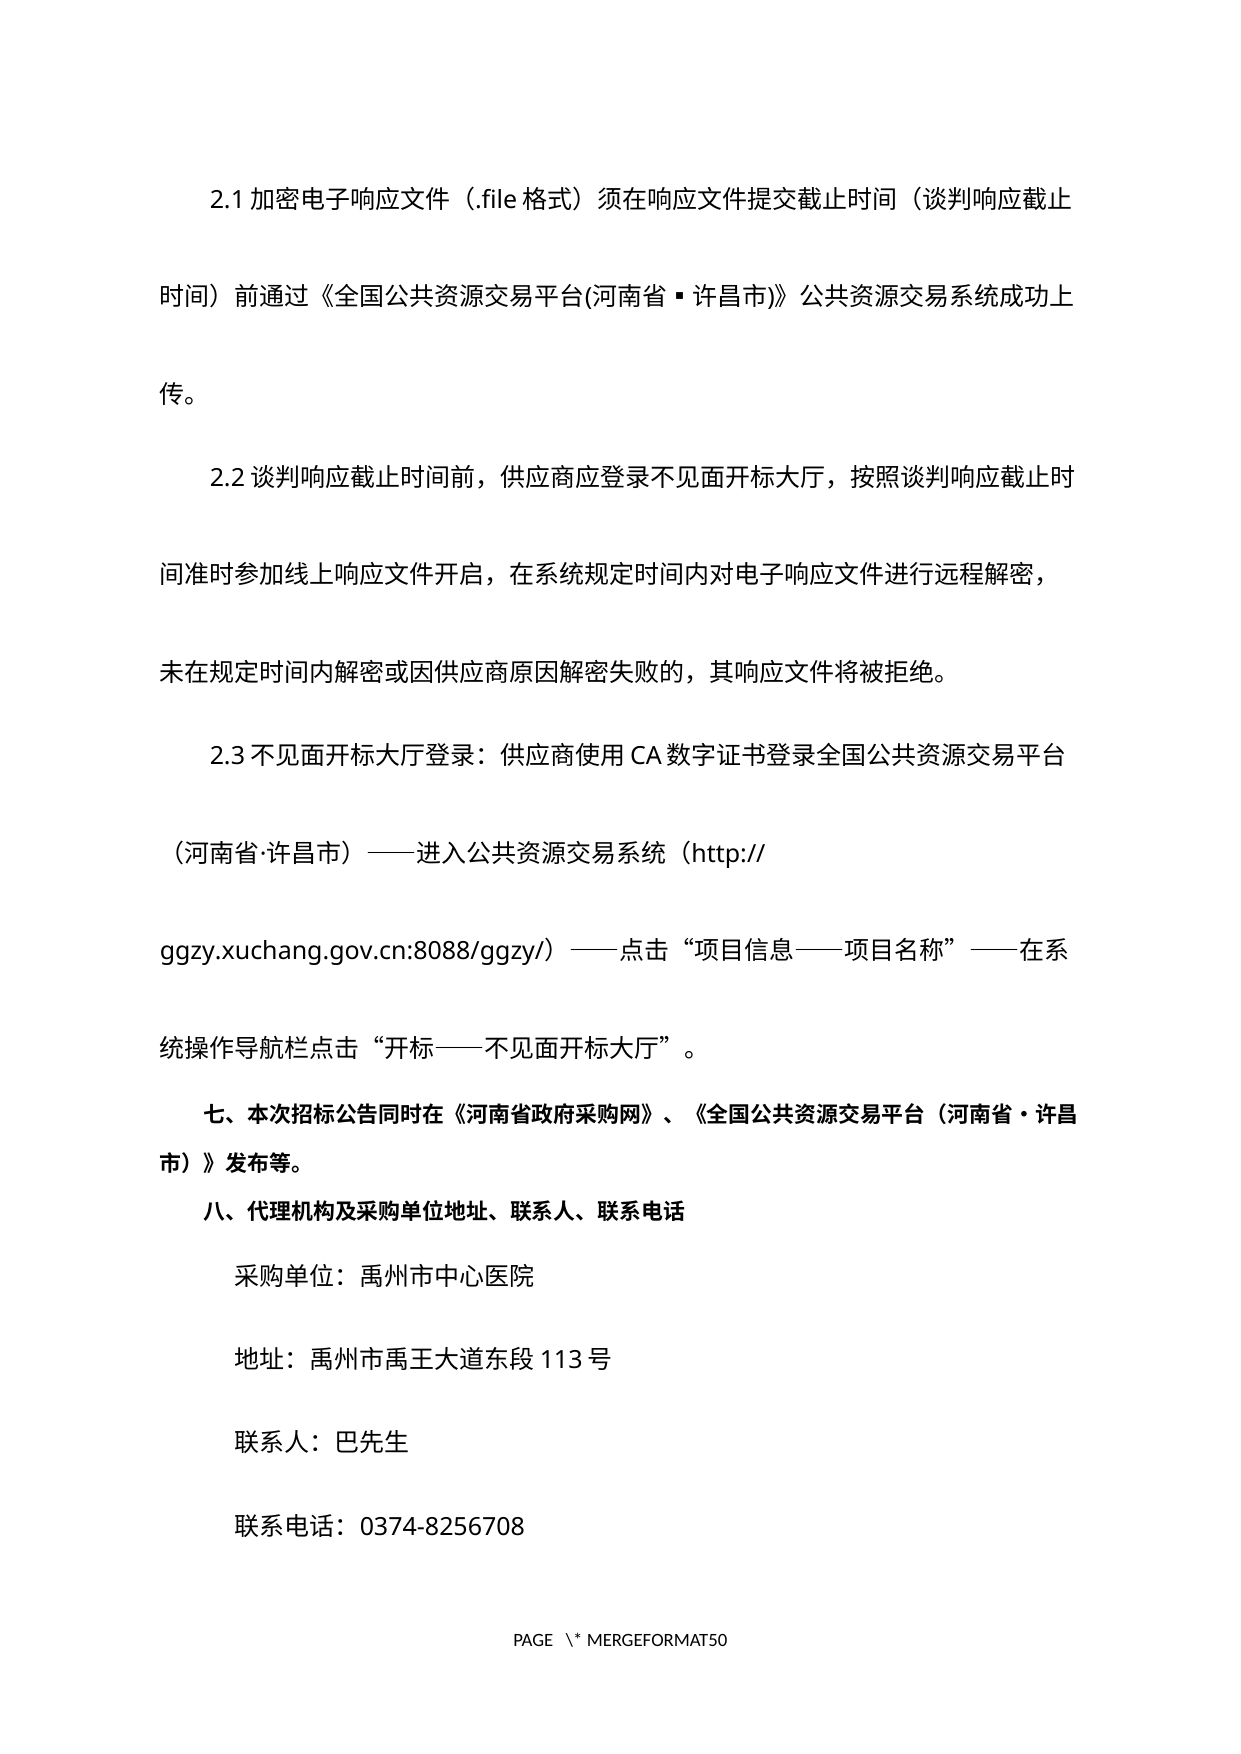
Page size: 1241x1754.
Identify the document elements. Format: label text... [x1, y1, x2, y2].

text 2.2谈判响应截止时间前，供应商应登录不见面开标大厅，按照谈判响应截止时间准时参加线上响应文件开启，在系统规定时间内对电子响应文件进行远程解密，未在规定时间内解密或因供应商原因解密失败的，其响应文件将被拒绝。 [159, 443, 1081, 703]
text 八、代理机构及采购单位地址、联系人、联系电话 [159, 1194, 1081, 1226]
text 地址：禹州市禹王大道东段113号 [159, 1325, 1081, 1390]
text 联系电话：0374-8256708 [159, 1492, 1081, 1557]
text 七、本次招标公告同时在《河南省政府采购网》、《全国公共资源交易平台（河南省•许昌市）》发布等。 [159, 1097, 1081, 1178]
text 采购单位：禹州市中心医院 [209, 1242, 1081, 1307]
text 联系人：巴先生 [159, 1408, 1081, 1473]
text 2.3不见面开标大厅登录：供应商使用CA数字证书登录全国公共资源交易平台（河南省·许昌市）——进入公共资源交易系统（http://ggzy.xuchang.gov.cn:8088/ggzy/）——点击“项目信息——项目名称”——在系统操作导航栏点击“开标——不见面开标大厅”。 [159, 721, 1081, 1079]
text 2.1加密电子响应文件（.file格式）须在响应文件提交截止时间（谈判响应截止时间）前通过《全国公共资源交易平台(河南省▪许昌市)》公共资源交易系统成功上传。 [159, 165, 1081, 425]
